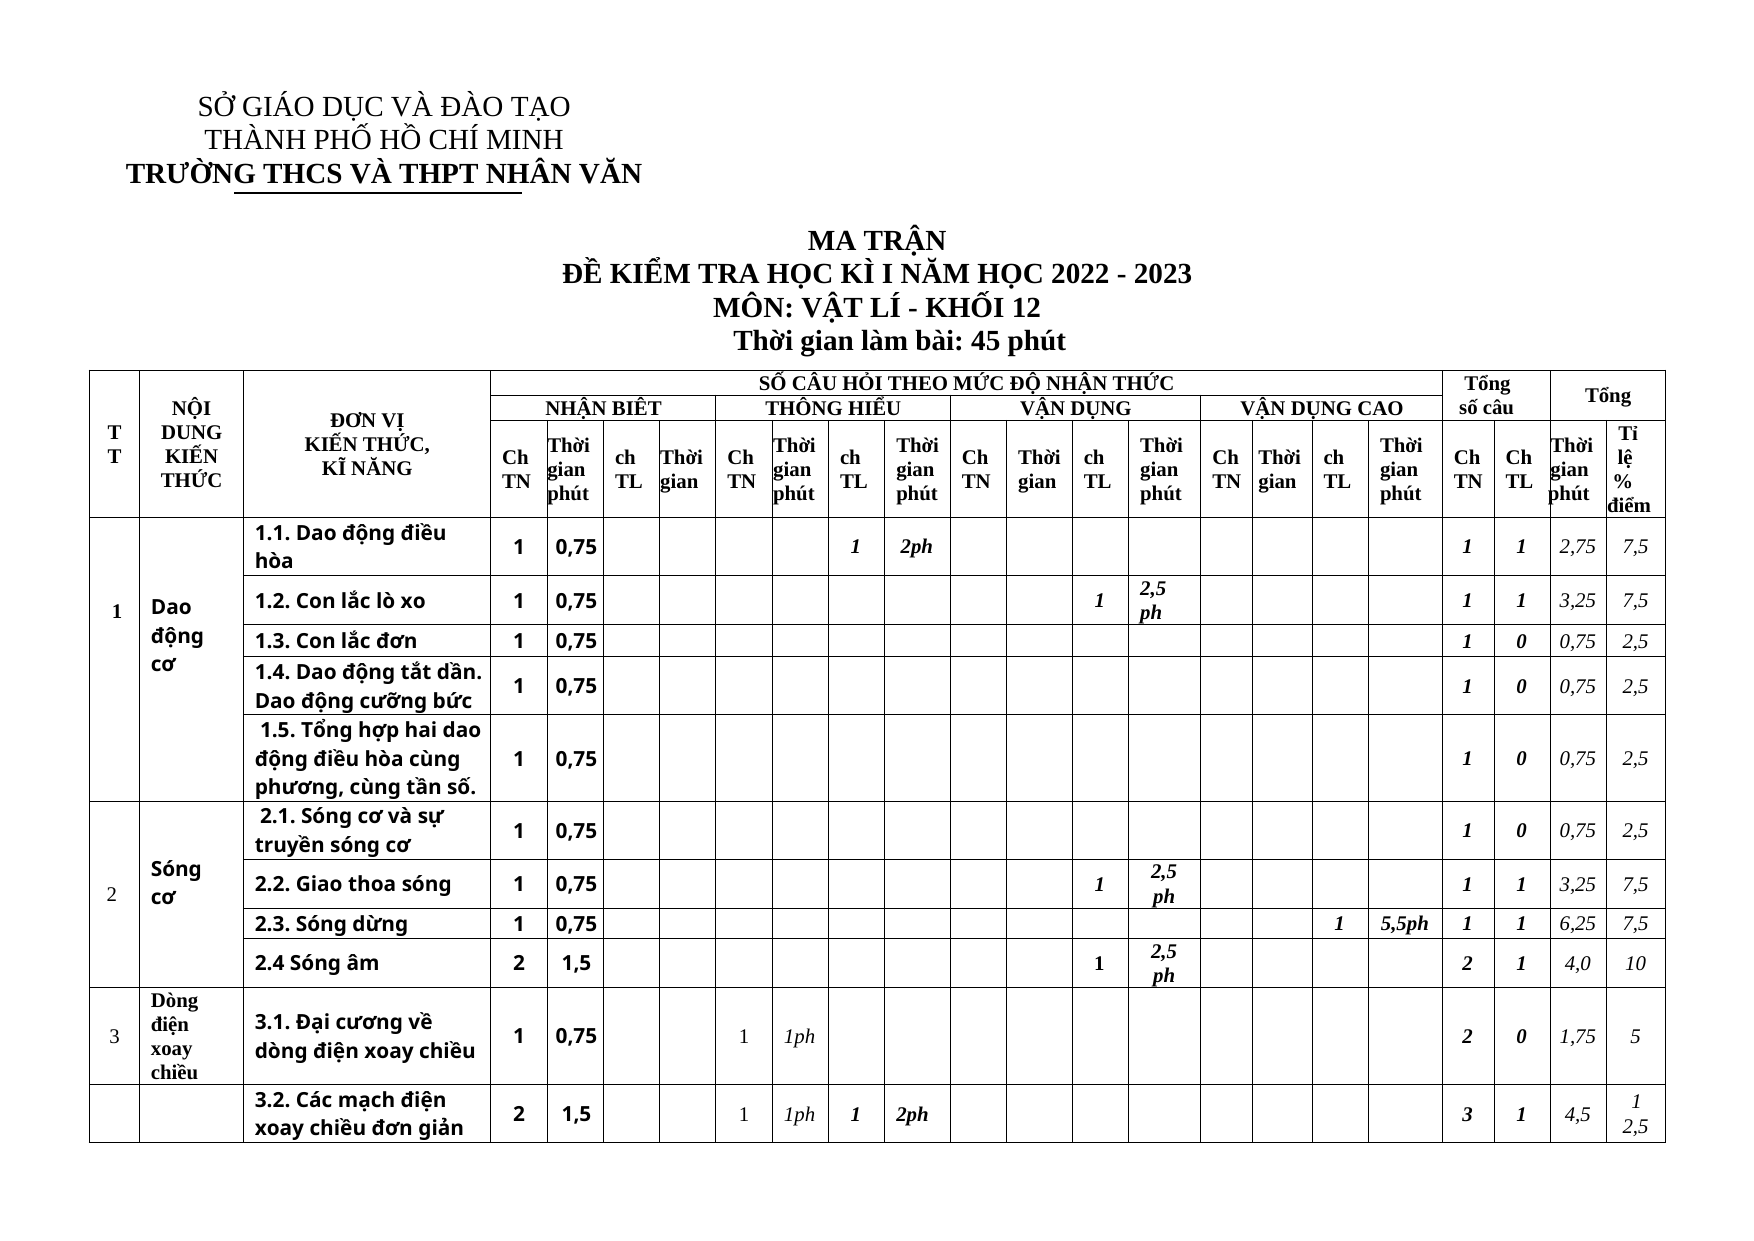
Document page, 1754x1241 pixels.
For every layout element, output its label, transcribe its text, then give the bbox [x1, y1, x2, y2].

table_cell [604, 715, 659, 801]
table_cell 1 [829, 1085, 884, 1142]
table_cell [660, 988, 715, 1084]
table_cell [660, 518, 715, 575]
table_cell 0,75 [548, 715, 603, 801]
table_cell [716, 939, 772, 987]
table_cell 0 [1495, 657, 1550, 714]
table_cell 1 [829, 518, 884, 575]
table_cell 1 [1443, 860, 1494, 908]
table_cell 0,75 [1551, 657, 1606, 714]
table_cell [1313, 625, 1368, 656]
table_cell 1 [716, 988, 772, 1084]
table_cell [1129, 1085, 1200, 1142]
text Thời gian làm bài: 45 phút [89, 323, 1665, 357]
table_cell THÔNG HIỂU [716, 396, 950, 420]
table_cell 1 [491, 576, 547, 624]
table_cell [1007, 802, 1072, 858]
table_cell 1 [1443, 576, 1494, 624]
table_cell 0,75 [1551, 625, 1606, 656]
table_cell [1313, 988, 1368, 1084]
table_cell 2ph [885, 518, 950, 575]
table_cell 1 [491, 715, 547, 801]
table_cell [773, 939, 828, 987]
table_cell [660, 802, 715, 858]
table_cell [1201, 939, 1252, 987]
table_cell 7,5 [1607, 909, 1665, 938]
table_cell [1007, 518, 1072, 575]
table_cell [604, 576, 659, 624]
table_cell Dao động cơ [140, 518, 243, 801]
table_cell [1253, 657, 1312, 714]
table_cell 0,75 [1551, 802, 1606, 858]
table_cell [716, 518, 772, 575]
table_cell [885, 802, 950, 858]
table_header SỐ CÂU HỎI THEO MỨC ĐỘ NHẬN THỨC [491, 371, 1442, 394]
table_cell 1 [1443, 715, 1494, 801]
table_cell [1369, 576, 1442, 624]
table_cell [1007, 988, 1072, 1084]
table_cell 1 [491, 625, 547, 656]
table_cell 2.4 Sóng âm [244, 939, 490, 987]
table_cell [1313, 576, 1368, 624]
table_cell 1 [1073, 860, 1128, 908]
table_cell 2 [90, 802, 139, 987]
table_cell [1313, 657, 1368, 714]
table_cell [885, 657, 950, 714]
table_cell [773, 715, 828, 801]
table_cell [1201, 1085, 1252, 1142]
table_cell [1369, 715, 1442, 801]
table_cell [1007, 909, 1072, 938]
table_cell Thời gian phút [548, 421, 603, 517]
table_cell [1129, 988, 1200, 1084]
table_cell [951, 988, 1006, 1084]
table_cell 1 [1443, 518, 1494, 575]
table_cell [951, 715, 1006, 801]
table_cell [1201, 576, 1252, 624]
table_cell [1369, 657, 1442, 714]
text MÔN: VẬT LÍ - KHỐI 12 [89, 290, 1665, 323]
table_cell [885, 909, 950, 938]
table_cell [1313, 518, 1368, 575]
table_cell 1 [491, 802, 547, 858]
table_cell 2 [1443, 988, 1494, 1084]
table_cell Ch TN [1443, 421, 1494, 517]
table_cell [1129, 518, 1200, 575]
table_cell [716, 657, 772, 714]
table_cell 1 [491, 518, 547, 575]
table_cell [660, 625, 715, 656]
table_cell [829, 715, 884, 801]
table_cell 0,75 [548, 909, 603, 938]
table_cell [604, 988, 659, 1084]
table_cell 1 [1495, 1085, 1550, 1142]
table_cell [885, 988, 950, 1084]
table_cell 1 [1443, 802, 1494, 858]
table_cell 2ph [885, 1085, 950, 1142]
table_cell [829, 657, 884, 714]
table_cell Ch TN [716, 421, 772, 517]
table_cell Ch TN [951, 421, 1006, 517]
text THÀNH PHỐ HỒ CHÍ MINH [89, 122, 1665, 156]
table_cell [1201, 909, 1252, 938]
table_cell Tỉ lệ % điểm [1607, 421, 1665, 517]
table_cell [1201, 518, 1252, 575]
table_cell [1073, 802, 1128, 858]
table_cell 2.3. Sóng dừng [244, 909, 490, 938]
table_cell 1,5 [548, 1085, 603, 1142]
table_cell [1201, 802, 1252, 858]
table_cell [1073, 715, 1128, 801]
table_cell [773, 518, 828, 575]
table_cell [951, 1085, 1006, 1142]
table_cell [885, 939, 950, 987]
table_cell 0,75 [1551, 715, 1606, 801]
table_cell Thời gian [1253, 421, 1312, 517]
table_cell 0,75 [548, 576, 603, 624]
table_cell 12,5 [1607, 1085, 1665, 1142]
table_cell [1313, 939, 1368, 987]
table_cell Thời gian phút [885, 421, 950, 517]
table_cell [829, 988, 884, 1084]
text TRƯỜNG THCS VÀ THPT NHÂN VĂN [89, 156, 1665, 189]
table_cell 1,75 [1551, 988, 1606, 1084]
table_cell [1073, 909, 1128, 938]
table_cell 0 [1495, 988, 1550, 1084]
table_cell [773, 657, 828, 714]
table_cell [1073, 1085, 1128, 1142]
table_cell [773, 802, 828, 858]
table_cell Ch TN [491, 421, 547, 517]
table_cell 2.2. Giao thoa sóng [244, 860, 490, 908]
table_cell 6,25 [1551, 909, 1606, 938]
table_cell 0,75 [548, 802, 603, 858]
table_cell [604, 518, 659, 575]
table_cell 1 [1495, 909, 1550, 938]
table_cell [1007, 576, 1072, 624]
table_cell 2 [1443, 939, 1494, 987]
table_cell 1 [491, 860, 547, 908]
table_cell [1007, 860, 1072, 908]
table_cell [951, 657, 1006, 714]
table_cell [604, 939, 659, 987]
table_cell [829, 909, 884, 938]
table_cell [1129, 715, 1200, 801]
table_cell [1129, 909, 1200, 938]
table_cell [951, 576, 1006, 624]
table_cell 1.1. Dao động điều hòa [244, 518, 490, 575]
table_cell 1 [1495, 860, 1550, 908]
table_cell [90, 1085, 139, 1142]
table_cell 3.2. Các mạch điện xoay chiều đơn giản [244, 1085, 490, 1142]
table_cell 0,75 [548, 518, 603, 575]
table_cell 0,75 [548, 988, 603, 1084]
table_cell 2,5 [1607, 657, 1665, 714]
table_cell Sóng cơ [140, 802, 243, 987]
table_cell [1369, 1085, 1442, 1142]
table_cell [773, 625, 828, 656]
table_cell 1 [1495, 518, 1550, 575]
table_cell 1.2. Con lắc lò xo [244, 576, 490, 624]
table_cell [716, 625, 772, 656]
table_cell [716, 715, 772, 801]
table_cell [1007, 1085, 1072, 1142]
table_cell [1369, 518, 1442, 575]
text ĐỀ KIỂM TRA HỌC KÌ I NĂM HỌC 2022 - 2023 [89, 256, 1665, 290]
table_cell 1 [491, 909, 547, 938]
table_cell Thời gian [1007, 421, 1072, 517]
table_cell [660, 657, 715, 714]
table_cell [829, 625, 884, 656]
table_cell 2,5ph [1129, 939, 1200, 987]
table_cell [604, 860, 659, 908]
table_cell 0 [1495, 715, 1550, 801]
table_cell [660, 860, 715, 908]
table_cell [604, 909, 659, 938]
table_cell 1 [491, 988, 547, 1084]
table_cell [716, 802, 772, 858]
table_cell Thời gian [660, 421, 715, 517]
table_cell [1201, 625, 1252, 656]
table_cell [829, 802, 884, 858]
table_cell [1007, 657, 1072, 714]
table_cell 1 [90, 518, 139, 801]
table_cell [1253, 576, 1312, 624]
table_cell 5 [1607, 988, 1665, 1084]
table_cell [1253, 518, 1312, 575]
table_cell ch TL [604, 421, 659, 517]
table_cell [1201, 988, 1252, 1084]
table_cell 1.4. Dao động tắt dần. Dao động cưỡng bức [244, 657, 490, 714]
table_cell 1 [1443, 657, 1494, 714]
table_cell Thời gian phút [773, 421, 828, 517]
table_header TT [90, 371, 139, 517]
table_cell [885, 715, 950, 801]
table_cell [660, 715, 715, 801]
table_cell 3,25 [1551, 576, 1606, 624]
table_header Tổng số câu [1443, 371, 1550, 420]
table_cell [604, 657, 659, 714]
table_cell [1253, 909, 1312, 938]
table_cell 1.3. Con lắc đơn [244, 625, 490, 656]
table_cell 3,25 [1551, 860, 1606, 908]
table_header Tổng [1551, 371, 1665, 420]
table_cell [1201, 860, 1252, 908]
table_cell Thời gian phút [1129, 421, 1200, 517]
table_cell [1313, 860, 1368, 908]
table_cell [1369, 860, 1442, 908]
table_cell [660, 909, 715, 938]
table_cell [829, 939, 884, 987]
table_cell Thời gian phút [1369, 421, 1442, 517]
table_cell 2.1. Sóng cơ và sự truyền sóng cơ [244, 802, 490, 858]
table_cell [1129, 657, 1200, 714]
table_cell 2 [491, 1085, 547, 1142]
table_cell ch TL [1073, 421, 1128, 517]
table_cell [1369, 625, 1442, 656]
table_cell NHẬN BIÊT [491, 396, 715, 420]
table_cell 0 [1495, 625, 1550, 656]
table_cell 2,5 [1607, 625, 1665, 656]
table_cell [1253, 1085, 1312, 1142]
table_cell 2,5 [1607, 802, 1665, 858]
table_cell 2,5 [1607, 715, 1665, 801]
table_header ĐƠN VỊ KIẾN THỨC, KĨ NĂNG [244, 371, 490, 517]
table_cell [1313, 802, 1368, 858]
table_cell [1073, 518, 1128, 575]
text MA TRẬN [89, 223, 1665, 256]
table_cell [1253, 860, 1312, 908]
table_cell [1007, 939, 1072, 987]
table_cell [1253, 939, 1312, 987]
table_cell [604, 1085, 659, 1142]
table_cell [1201, 715, 1252, 801]
table_cell 1 [1313, 909, 1368, 938]
table_cell [951, 518, 1006, 575]
table_cell [716, 576, 772, 624]
table_header NỘI DUNG KIẾN THỨC [140, 371, 243, 517]
table_cell [1073, 625, 1128, 656]
table_cell [660, 1085, 715, 1142]
table_cell [1073, 657, 1128, 714]
table_cell [604, 625, 659, 656]
table_cell [716, 909, 772, 938]
table_cell [951, 909, 1006, 938]
table_cell 1 [716, 1085, 772, 1142]
table_cell 1ph [773, 988, 828, 1084]
table_cell VẬN DỤNG CAO [1201, 396, 1442, 420]
table_cell 1 [491, 657, 547, 714]
table_cell [1253, 988, 1312, 1084]
table_cell [773, 860, 828, 908]
table_cell 10 [1607, 939, 1665, 987]
table_cell 1 [1073, 576, 1128, 624]
table_cell 2 [491, 939, 547, 987]
table_cell 1 [1495, 576, 1550, 624]
table_cell [829, 576, 884, 624]
table_cell 7,5 [1607, 576, 1665, 624]
table_cell 3 [1443, 1085, 1494, 1142]
table_cell ch TL [1313, 421, 1368, 517]
table_cell 1ph [773, 1085, 828, 1142]
table_cell [140, 1085, 243, 1142]
table_cell [951, 860, 1006, 908]
text SỞ GIÁO DỤC VÀ ĐÀO TẠO [89, 89, 1665, 122]
table_cell [773, 576, 828, 624]
table_cell [885, 576, 950, 624]
table_cell 1 [1073, 939, 1128, 987]
table_cell 7,5 [1607, 518, 1665, 575]
table_cell 5,5ph [1369, 909, 1442, 938]
table_cell [885, 625, 950, 656]
table_cell Thời gian phút [1551, 421, 1606, 517]
table_cell 1 [1443, 625, 1494, 656]
table_cell [1007, 715, 1072, 801]
table_cell 2,5ph [1129, 860, 1200, 908]
table_cell [1253, 802, 1312, 858]
table_cell [951, 802, 1006, 858]
table_cell 1 [1495, 939, 1550, 987]
table_cell 3 [90, 988, 139, 1084]
table_cell 1,5 [548, 939, 603, 987]
table_cell 0,75 [548, 625, 603, 656]
table_cell 4,5 [1551, 1085, 1606, 1142]
table_cell [951, 625, 1006, 656]
table_cell [1073, 988, 1128, 1084]
table_cell [1129, 625, 1200, 656]
table_cell [885, 860, 950, 908]
table_cell [1253, 715, 1312, 801]
table_cell [1007, 625, 1072, 656]
table_cell [773, 909, 828, 938]
table_cell [716, 860, 772, 908]
table_cell 4,0 [1551, 939, 1606, 987]
table_cell [1313, 715, 1368, 801]
table_cell [1129, 802, 1200, 858]
table_cell [829, 860, 884, 908]
table_cell 0 [1495, 802, 1550, 858]
table_cell [1201, 657, 1252, 714]
table_cell [1253, 625, 1312, 656]
table_cell 3.1. Đại cương về dòng điện xoay chiều [244, 988, 490, 1084]
table_cell ch TL [829, 421, 884, 517]
table_cell 0,75 [548, 657, 603, 714]
table_cell VẬN DỤNG [951, 396, 1200, 420]
table_cell 2,5ph [1129, 576, 1200, 624]
table_cell [1369, 988, 1442, 1084]
table_cell [604, 802, 659, 858]
table_cell 1.5. Tổng hợp hai dao động điều hòa cùng phương, cùng tần số. [244, 715, 490, 801]
table_cell [1369, 802, 1442, 858]
table_cell Ch TL [1495, 421, 1550, 517]
table_cell 2,75 [1551, 518, 1606, 575]
table_cell 7,5 [1607, 860, 1665, 908]
table_cell Ch TN [1201, 421, 1252, 517]
table_cell 0,75 [548, 860, 603, 908]
table_cell 1 [1443, 909, 1494, 938]
table_cell Dòng điện xoay chiều [140, 988, 243, 1084]
table_cell [1369, 939, 1442, 987]
table_cell [660, 939, 715, 987]
table_cell [1313, 1085, 1368, 1142]
table_cell [660, 576, 715, 624]
table_cell [951, 939, 1006, 987]
